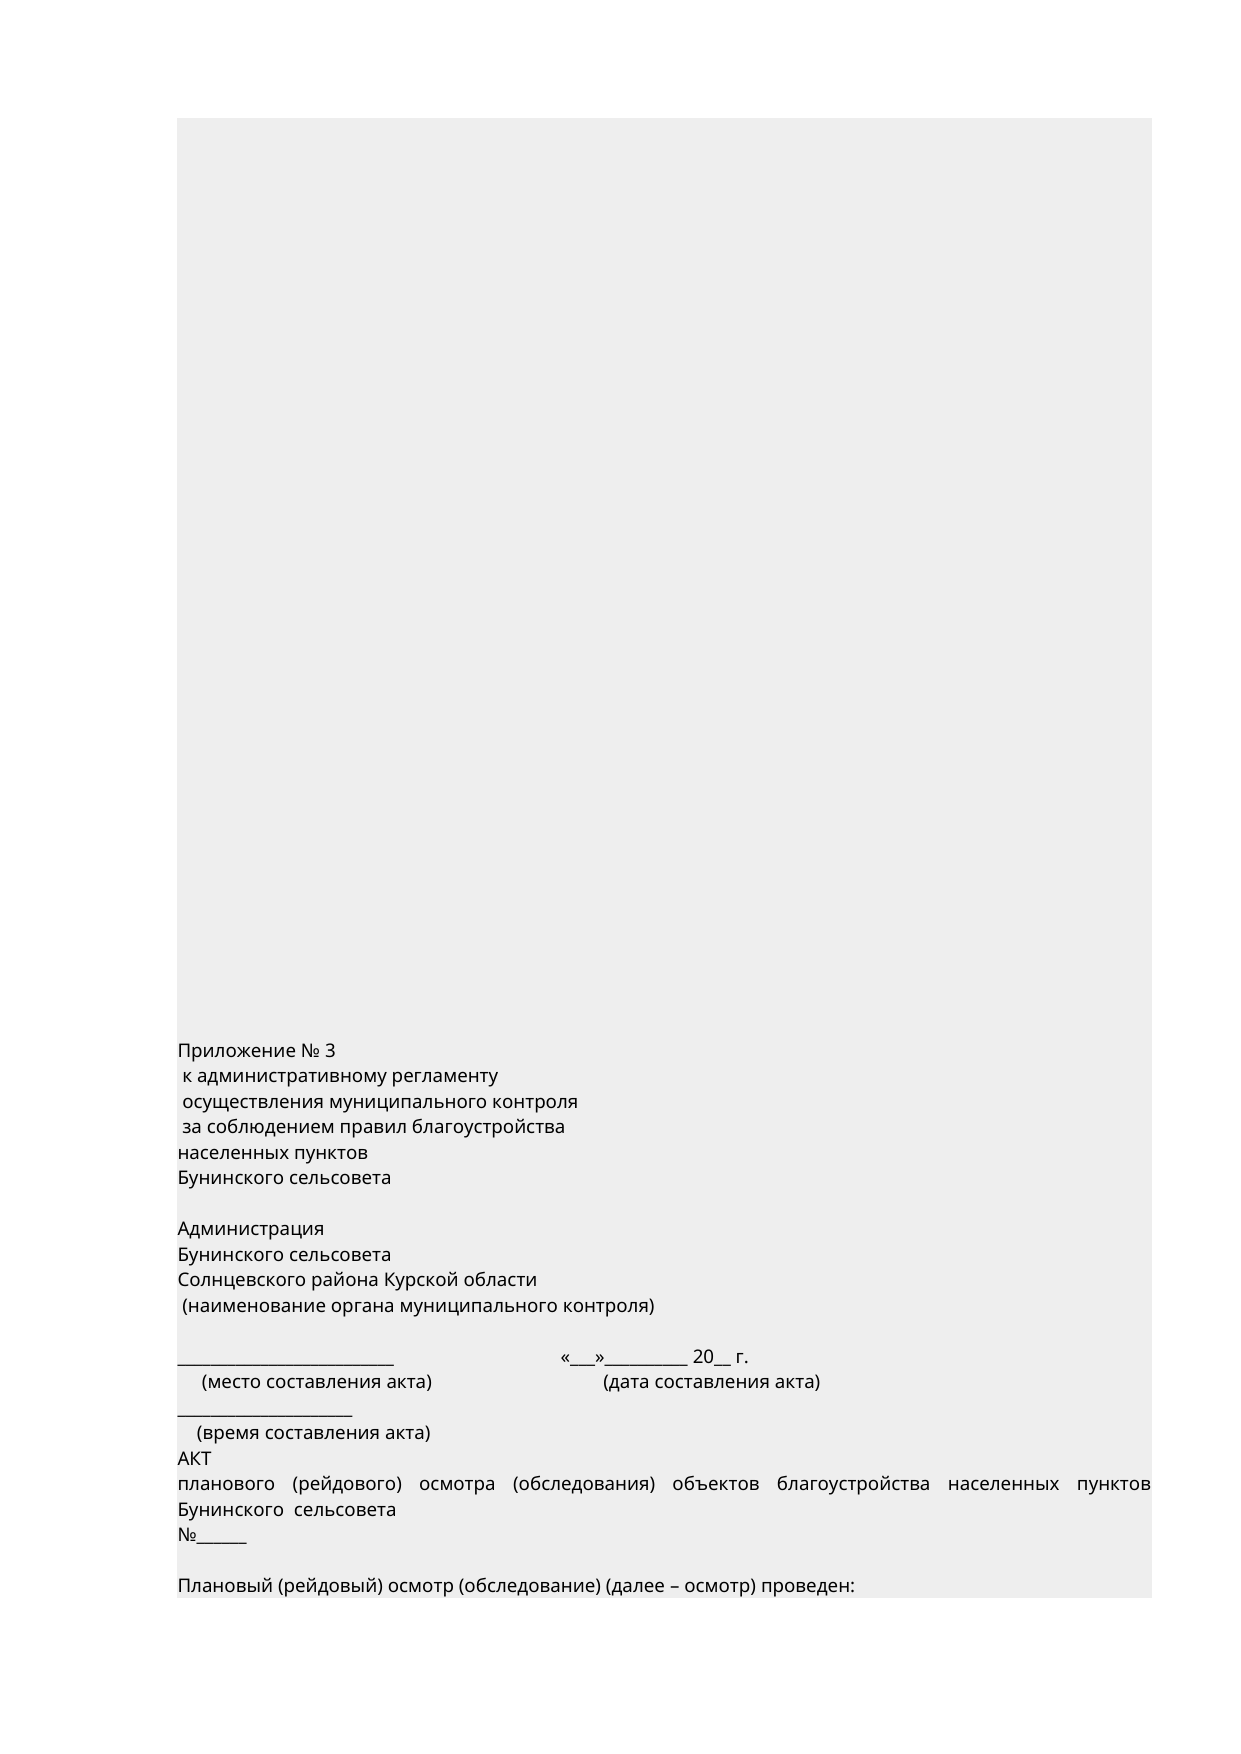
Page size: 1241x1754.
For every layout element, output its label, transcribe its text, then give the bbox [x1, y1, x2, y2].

text за соблюдением правил благоустройства [177, 1113, 1152, 1139]
text Солнцевского района Курской области [177, 1267, 1152, 1292]
text (время составления акта) [177, 1420, 1152, 1445]
text Плановый (рейдовый) осмотр (обследование) (далее – осмотр) проведен: [177, 1573, 1152, 1598]
text к административному регламенту [177, 1062, 1152, 1088]
text АКТ [177, 1445, 1152, 1471]
text Бунинского сельсовета [177, 1164, 1152, 1190]
text __________________________ «___»__________ 20__ г. [177, 1343, 1152, 1369]
text осуществления муниципального контроля [177, 1088, 1152, 1113]
text _____________________ [177, 1394, 1152, 1420]
text (место составления акта) (дата составления акта) [177, 1369, 1152, 1394]
text планового (рейдового) осмотра (обследования) объектов благоустройства населенных пунктов Бунинского сельсовета [177, 1471, 1152, 1522]
text Администрация [177, 1216, 1152, 1241]
text Бунинского сельсовета [177, 1241, 1152, 1267]
text населенных пунктов [177, 1139, 1152, 1164]
text (наименование органа муниципального контроля) [177, 1292, 1152, 1318]
text №______ [177, 1522, 1152, 1547]
text Приложение № 3 [177, 1037, 1152, 1062]
